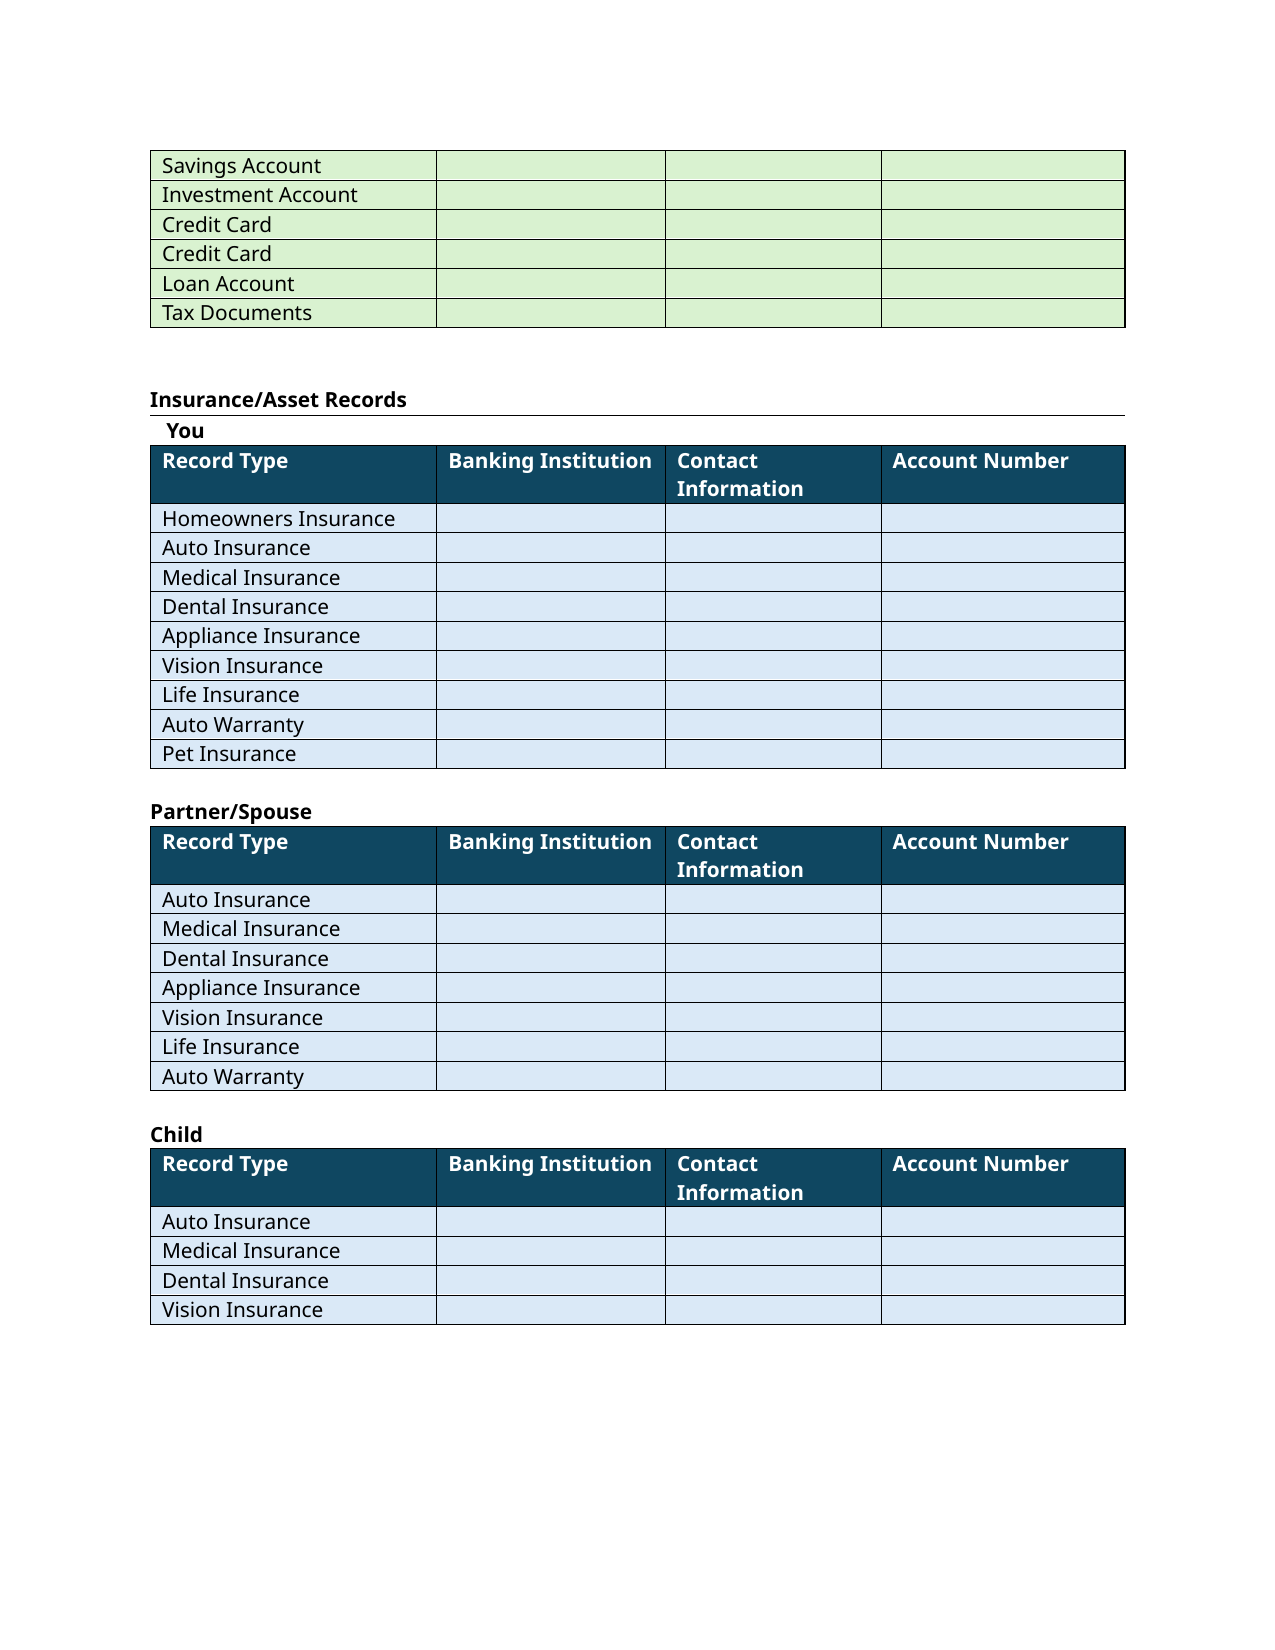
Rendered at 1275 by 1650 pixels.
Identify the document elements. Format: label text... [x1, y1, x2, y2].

table_cell [666, 1266, 881, 1294]
table_cell [882, 240, 1124, 268]
table_cell [666, 1062, 881, 1090]
table_cell [437, 533, 665, 562]
table_cell Medical Insurance [151, 1237, 436, 1265]
table_cell [882, 973, 1124, 1002]
table_cell [666, 622, 881, 650]
table_cell Auto Insurance [151, 533, 436, 562]
table_cell [666, 299, 881, 327]
table_cell Tax Documents [151, 299, 436, 327]
table_cell [437, 622, 665, 650]
table_cell [437, 1032, 665, 1061]
table_header Contact Information [666, 1149, 881, 1206]
table_cell [437, 210, 665, 238]
table_header Record Type [151, 446, 436, 503]
text You [150, 416, 1125, 445]
table_header Banking Institution [437, 1149, 665, 1206]
table_cell [666, 592, 881, 621]
table_cell [666, 181, 881, 209]
table_cell [437, 740, 665, 768]
table_cell Appliance Insurance [151, 622, 436, 650]
table_cell [666, 973, 881, 1002]
table_cell Life Insurance [151, 1032, 436, 1061]
table_cell [437, 1237, 665, 1265]
table_cell Vision Insurance [151, 651, 436, 679]
table_cell [437, 681, 665, 709]
table_cell [666, 710, 881, 738]
table_cell [882, 504, 1124, 532]
table_cell [882, 885, 1124, 913]
table_header Account Number [882, 1149, 1124, 1206]
table_cell [437, 563, 665, 591]
table_cell [882, 914, 1124, 943]
table_cell [882, 563, 1124, 591]
table_cell [437, 151, 665, 179]
table_cell [666, 944, 881, 972]
table_cell [882, 681, 1124, 709]
table_cell Auto Warranty [151, 710, 436, 738]
table_cell [882, 299, 1124, 327]
table_cell [666, 1237, 881, 1265]
table_cell [882, 592, 1124, 621]
table_cell Dental Insurance [151, 944, 436, 972]
table_cell [437, 504, 665, 532]
table_cell Homeowners Insurance [151, 504, 436, 532]
table_cell Investment Account [151, 181, 436, 209]
table_cell [666, 681, 881, 709]
table_cell [666, 885, 881, 913]
text Child [150, 1120, 1125, 1148]
table_cell [437, 710, 665, 738]
table_cell [437, 885, 665, 913]
table_header Account Number [882, 827, 1124, 884]
table_cell [437, 651, 665, 679]
table_cell Appliance Insurance [151, 973, 436, 1002]
table_cell [437, 1207, 665, 1236]
table_cell [882, 740, 1124, 768]
table_cell Credit Card [151, 240, 436, 268]
table_header Record Type [151, 1149, 436, 1206]
table_cell [666, 533, 881, 562]
table_cell [437, 592, 665, 621]
table_cell [666, 240, 881, 268]
text Insurance/Asset Records [150, 385, 1125, 415]
table_cell [882, 710, 1124, 738]
table_cell [437, 1003, 665, 1031]
table_cell [666, 1032, 881, 1061]
table_cell [882, 1237, 1124, 1265]
table_cell [882, 1062, 1124, 1090]
table_cell [666, 151, 881, 179]
table_header Record Type [151, 827, 436, 884]
table_cell [437, 240, 665, 268]
table_header Contact Information [666, 827, 881, 884]
table_cell [666, 210, 881, 238]
table_cell [666, 740, 881, 768]
table_header Banking Institution [437, 446, 665, 503]
table_cell [882, 533, 1124, 562]
table_cell Credit Card [151, 210, 436, 238]
table_cell Vision Insurance [151, 1003, 436, 1031]
table_cell [666, 1296, 881, 1324]
table_header Contact Information [666, 446, 881, 503]
table_cell [437, 1296, 665, 1324]
table_cell [437, 944, 665, 972]
text Partner/Spouse [150, 797, 1125, 826]
table_cell Vision Insurance [151, 1296, 436, 1324]
table_cell [882, 651, 1124, 679]
table_cell [882, 181, 1124, 209]
table_cell [437, 299, 665, 327]
table_cell Auto Warranty [151, 1062, 436, 1090]
table_cell [437, 269, 665, 297]
table_cell Loan Account [151, 269, 436, 297]
table_cell [882, 944, 1124, 972]
table_cell [882, 1266, 1124, 1294]
table_cell [882, 210, 1124, 238]
table_cell [666, 1003, 881, 1031]
table_cell [882, 269, 1124, 297]
table_cell [882, 1296, 1124, 1324]
table_cell [666, 269, 881, 297]
table_cell [437, 973, 665, 1002]
table_cell Medical Insurance [151, 563, 436, 591]
table_cell Auto Insurance [151, 885, 436, 913]
table_cell [882, 151, 1124, 179]
table_cell Pet Insurance [151, 740, 436, 768]
table_cell [882, 622, 1124, 650]
table_cell [882, 1207, 1124, 1236]
table_cell Medical Insurance [151, 914, 436, 943]
table_cell [882, 1003, 1124, 1031]
table_header Account Number [882, 446, 1124, 503]
table_cell [666, 651, 881, 679]
table_header Banking Institution [437, 827, 665, 884]
table_cell [437, 181, 665, 209]
table_cell [666, 1207, 881, 1236]
table_cell Dental Insurance [151, 1266, 436, 1294]
table_cell Dental Insurance [151, 592, 436, 621]
table_cell [666, 563, 881, 591]
table_cell [437, 1062, 665, 1090]
table_cell Auto Insurance [151, 1207, 436, 1236]
table_cell [882, 1032, 1124, 1061]
table_cell [437, 1266, 665, 1294]
table_cell Life Insurance [151, 681, 436, 709]
table_cell [437, 914, 665, 943]
table_cell Savings Account [151, 151, 436, 179]
table_cell [666, 914, 881, 943]
table_cell [666, 504, 881, 532]
